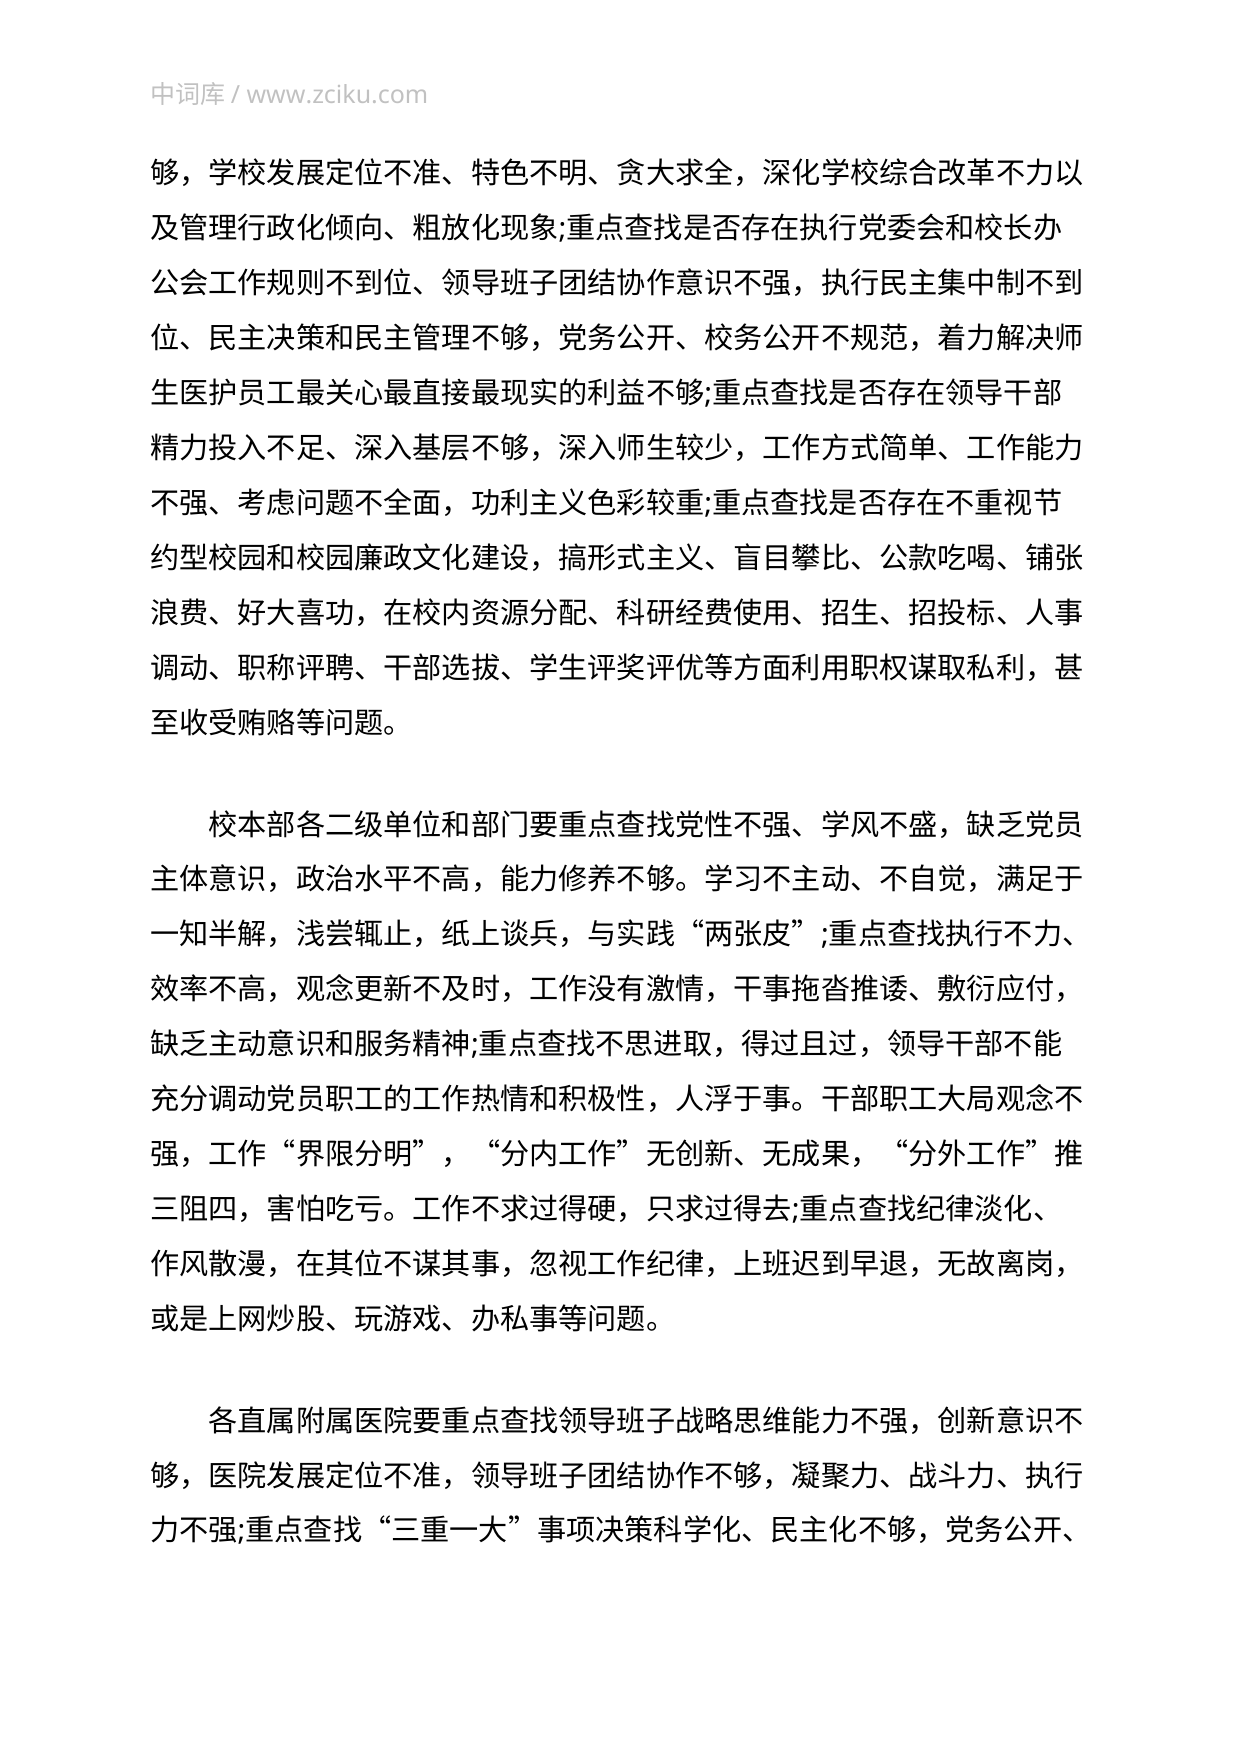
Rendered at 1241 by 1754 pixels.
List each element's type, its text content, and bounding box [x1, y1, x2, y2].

text 校本部各二级单位和部门要重点查找党性不强、学风不盛，缺乏党员主体意识，政治水平不高，能力修养不够。学习不主动、不自觉，满足于一知半解，浅尝辄止，纸上谈兵，与实践“两张皮”;重点查找执行不力、效率不高，观念更新不及时，工作没有激情，干事拖沓推诿、敷衍应付，缺乏主动意识和服务精神;重点查找不思进取，得过且过，领导干部不能充分调动党员职工的工作热情和积极性，人浮于事。干部职工大局观念不强，工作“界限分明”，“分内工作”无创新、无成果，“分外工作”推三阻四，害怕吃亏。工作不求过得硬，只求过得去;重点查找纪律淡化、作风散漫，在其位不谋其事，忽视工作纪律，上班迟到早退，无故离岗，或是上网炒股、玩游戏、办私事等问题。 [150, 801, 1090, 1338]
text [150, 1397, 1090, 1549]
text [150, 150, 1090, 742]
